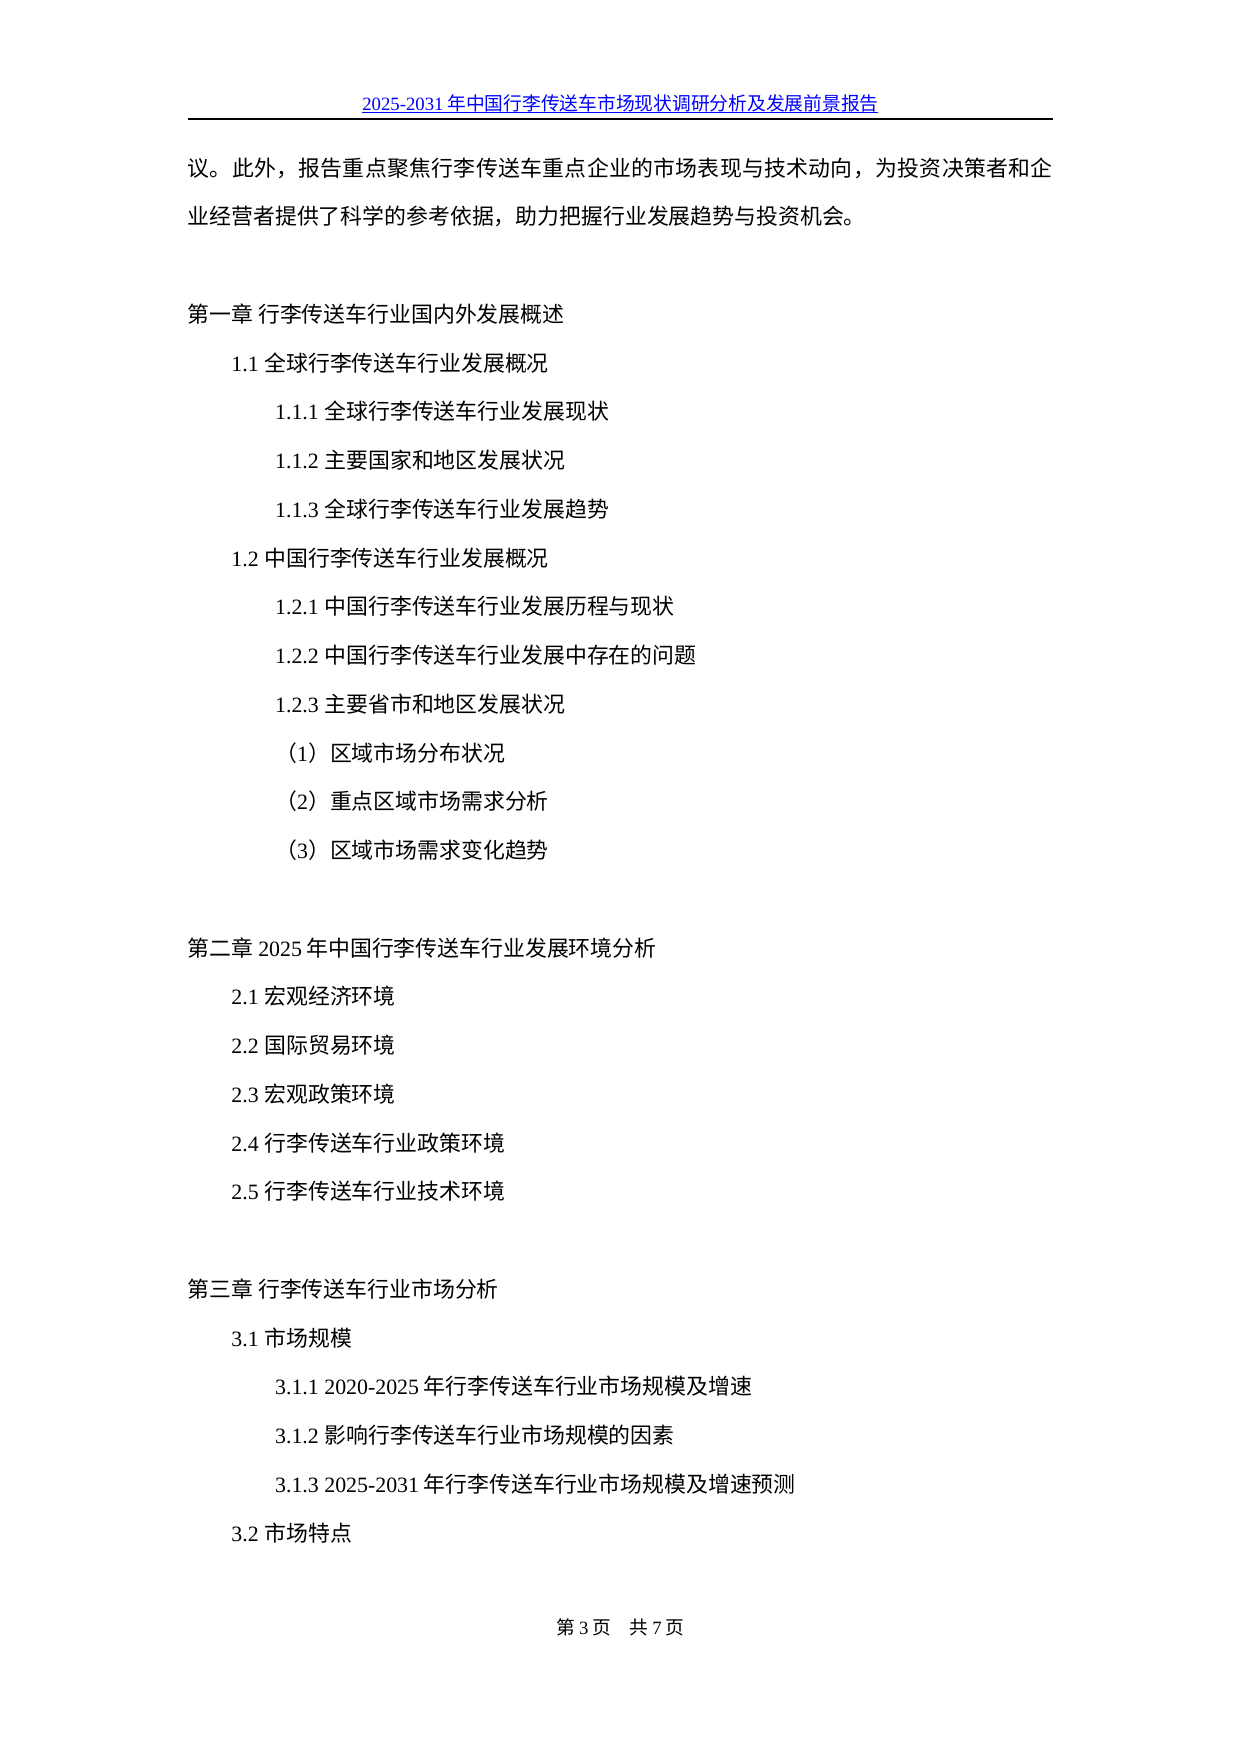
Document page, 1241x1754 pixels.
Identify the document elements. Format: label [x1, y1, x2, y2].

text [187, 150, 1053, 1548]
